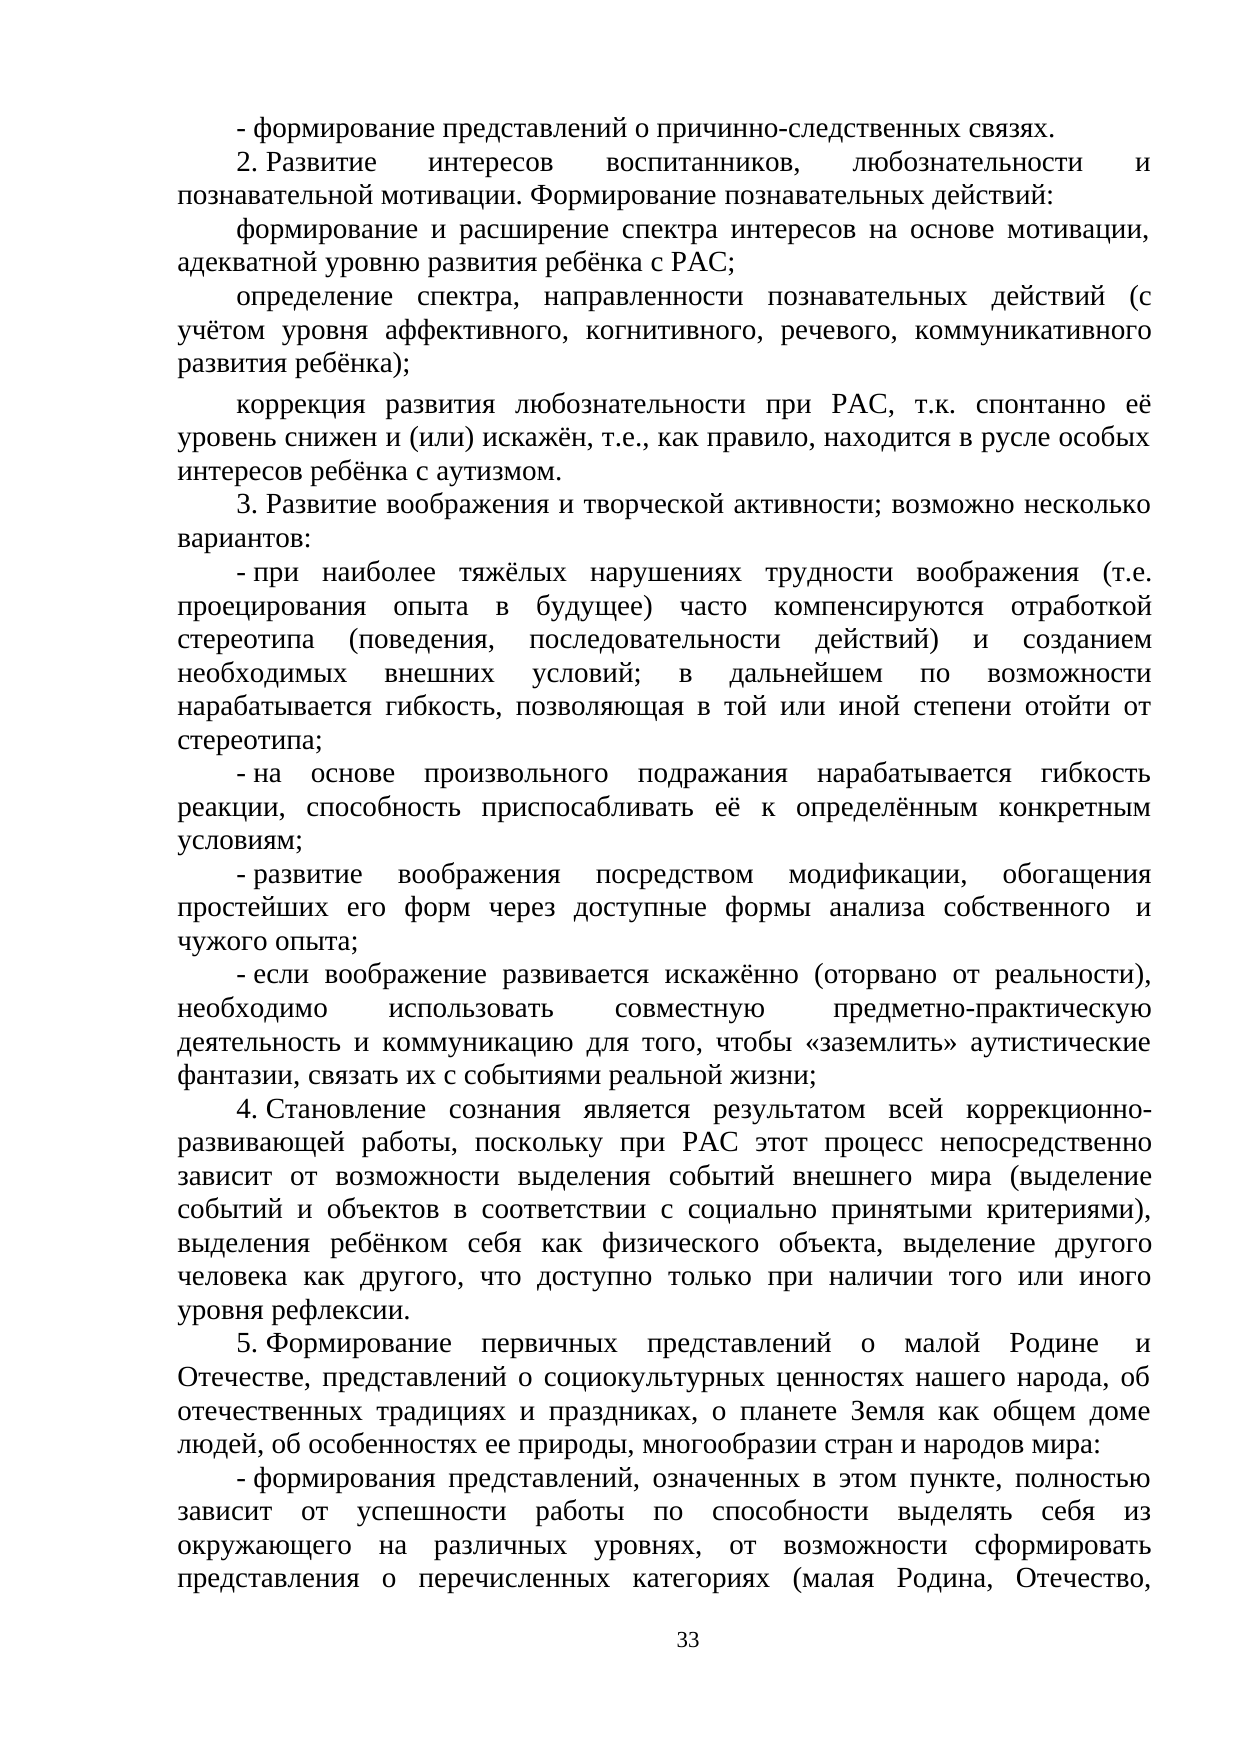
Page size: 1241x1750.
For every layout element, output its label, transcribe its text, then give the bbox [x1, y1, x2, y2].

list Формирование первичных представлений о малой Родине и Отечестве, представлений о социокультурных ценностях нашего народа, об отечественных традициях и праздниках, о планете Земля как общем доме людей, об особенностях ее природы, многообразии стран и народов мира: [177, 1326, 1151, 1460]
list на основе произвольного подражания нарабатывается гибкость реакции, способность приспосабливать её к определённым конкретным условиям; [177, 755, 1151, 856]
list Становление сознания является результатом всей коррекционно- развивающей работы, поскольку при РАС этот процесс непосредственно зависит от возможности выделения событий внешнего мира (выделение событий и объектов в соответствии с социально принятыми критериями), выделения ребёнком себя как физического объекта, выделение другого человека как другого, что доступно только при наличии того или иного уровня рефлексии. [177, 1091, 1152, 1326]
list формирование представлений о причинно-следственных связях. [236, 110, 1240, 144]
list если воображение развивается искажённо (оторвано от реальности), необходимо использовать совместную предметно-практическую деятельность и коммуникацию для того, чтобы «заземлить» аутистические фантазии, связать их с событиями реальной жизни; [177, 957, 1152, 1091]
text коррекция развития любознательности при РАС, т.к. спонтанно её уровень снижен и (или) искажён, т.е., как правило, находится в русле особых интересов ребёнка с аутизмом. [177, 386, 1152, 486]
list развитие воображения посредством модификации, обогащения простейших его форм через доступные формы анализа собственного и чужого опыта; [177, 856, 1152, 957]
text формирование и расширение спектра интересов на основе мотивации, адекватной уровню развития ребёнка с РАС; [177, 211, 1150, 278]
list при наиболее тяжёлых нарушениях трудности воображения (т.е. проецирования опыта в будущее) часто компенсируются отработкой стереотипа (поведения, последовательности действий) и созданием необходимых внешних условий; в дальнейшем по возможности нарабатывается гибкость, позволяющая в той или иной степени отойти от стереотипа; [177, 554, 1152, 755]
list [177, 1460, 1151, 1594]
list Развитие воображения и творческой активности; возможно несколько вариантов: [177, 486, 1152, 554]
list Развитие интересов воспитанников, любознательности и познавательной мотивации. Формирование познавательных действий: [177, 144, 1152, 211]
text определение спектра, направленности познавательных действий (с учётом уровня аффективного, когнитивного, речевого, коммуникативного развития ребёнка); [177, 278, 1152, 379]
